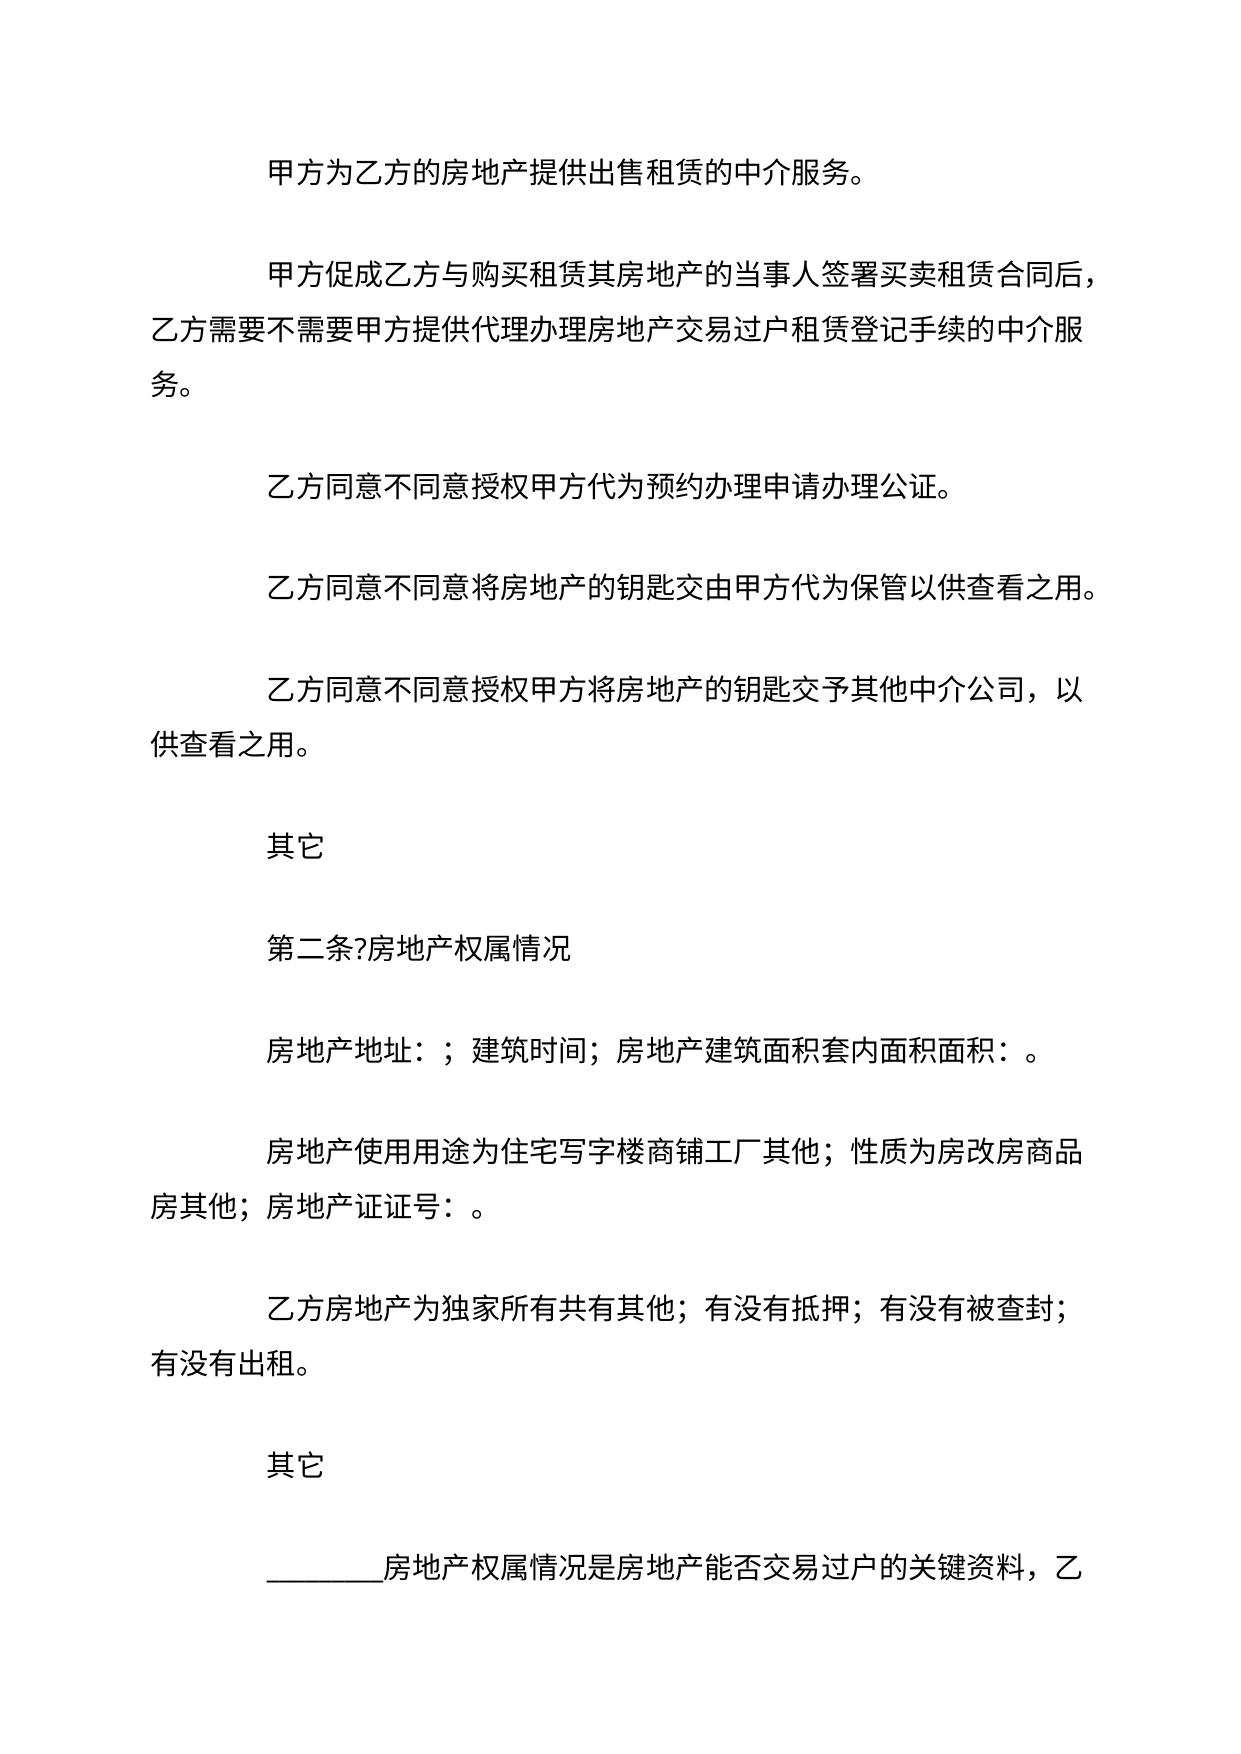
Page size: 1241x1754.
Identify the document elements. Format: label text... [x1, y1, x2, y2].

text 其它 [150, 1442, 1090, 1485]
text 乙方同意不同意授权甲方代为预约办理申请办理公证。 [150, 463, 1090, 506]
text 房地产使用用途为住宅写字楼商铺工厂其他；性质为房改房商品房其他；房地产证证号：。 [150, 1129, 1090, 1226]
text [150, 1544, 1090, 1587]
text 其它 [150, 823, 1090, 866]
text 第二条?房地产权属情况 [150, 925, 1090, 968]
text 甲方为乙方的房地产提供出售租赁的中介服务。 [150, 150, 1090, 192]
text 甲方促成乙方与购买租赁其房地产的当事人签署买卖租赁合同后，乙方需要不需要甲方提供代理办理房地产交易过户租赁登记手续的中介服务。 [150, 252, 1090, 404]
text 乙方同意不同意将房地产的钥匙交由甲方代为保管以供查看之用。 [150, 565, 1090, 607]
text 房地产地址：；建筑时间；房地产建筑面积套内面积面积：。 [150, 1027, 1090, 1069]
text 乙方房地产为独家所有共有其他；有没有抵押；有没有被查封；有没有出租。 [150, 1286, 1090, 1383]
text 乙方同意不同意授权甲方将房地产的钥匙交予其他中介公司，以供查看之用。 [150, 667, 1090, 764]
